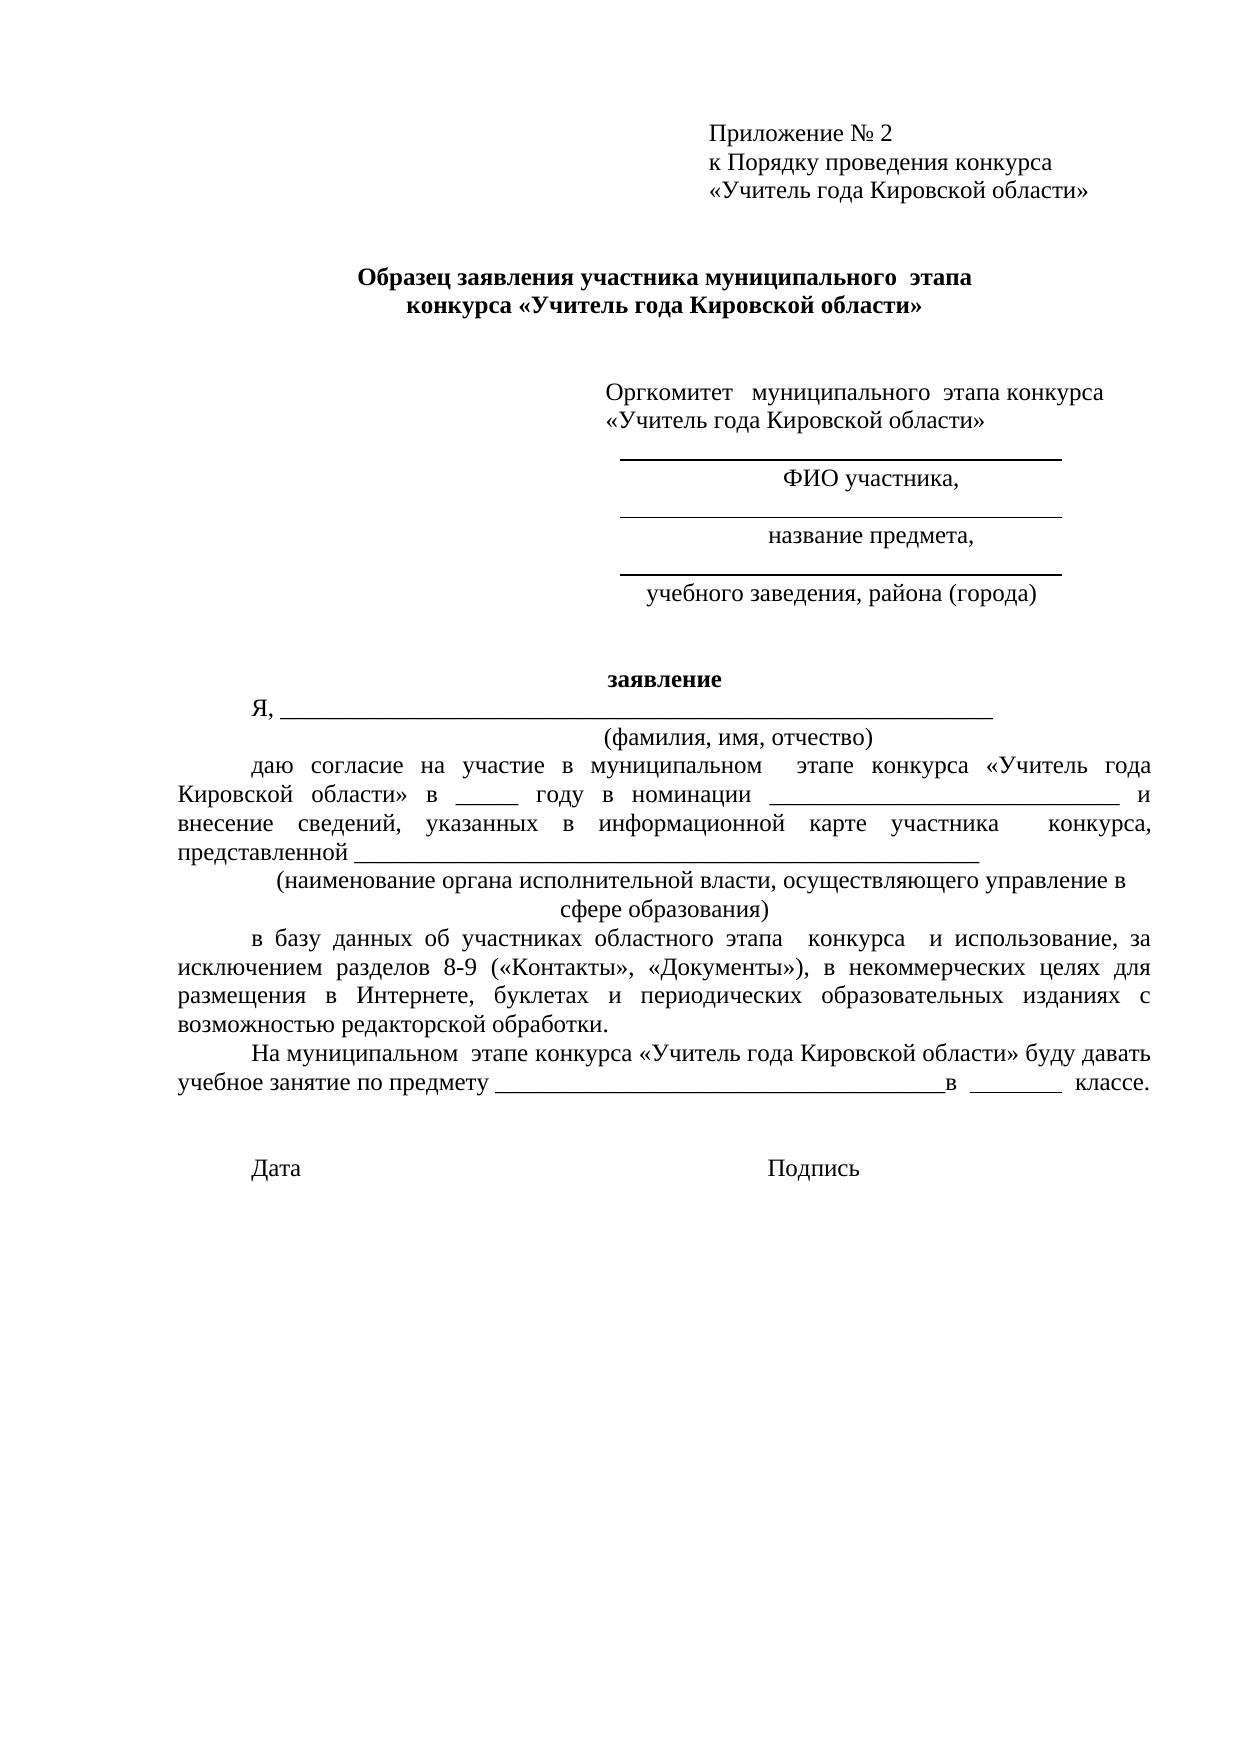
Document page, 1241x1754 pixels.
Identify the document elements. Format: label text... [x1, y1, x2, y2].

text (фамилия, имя, отчество) [177, 722, 1152, 751]
text в базу данных об участниках областного этапа конкурса и использование, за исключением разделов 8-9 («Контакты», «Документы»), в некоммерческих целях для размещения в Интернете, буклетах и периодических образовательных изданиях с возможностью редакторской обработки. [177, 923, 1152, 1038]
text «Учитель года Кировской области» [709, 176, 1152, 204]
text «Учитель года Кировской области» [177, 406, 1152, 434]
text ФИО участника, [177, 463, 1152, 492]
text даю согласие на участие в муниципальном этапе конкурса «Учитель года Кировской области» в _____ году в номинации ____________________________ и внесение сведений, указанных в информационной карте участника конкурса, представленной __________________________________________________ [177, 751, 1152, 866]
text (наименование органа исполнительной власти, осуществляющего управление в сфере образования) [177, 866, 1152, 923]
text конкурса «Учитель года Кировской области» [177, 291, 1152, 319]
text Я, _________________________________________________________ [177, 693, 1152, 722]
text к Порядку проведения конкурса [177, 147, 1152, 176]
text Дата Подпись [177, 1153, 1152, 1182]
text На муниципальном этапе конкурса «Учитель года Кировской области» буду давать учебное занятие по предмету ____________________________________в классе. [177, 1038, 1152, 1096]
text Образец заявления участника муниципального этапа [177, 262, 1152, 291]
text Оргкомитет муниципального этапа конкурса [177, 377, 1152, 406]
text учебного заведения, района (города) [177, 578, 1152, 607]
text название предмета, [177, 521, 1152, 549]
text Приложение № 2 [177, 118, 1152, 147]
text заявление [177, 664, 1152, 693]
